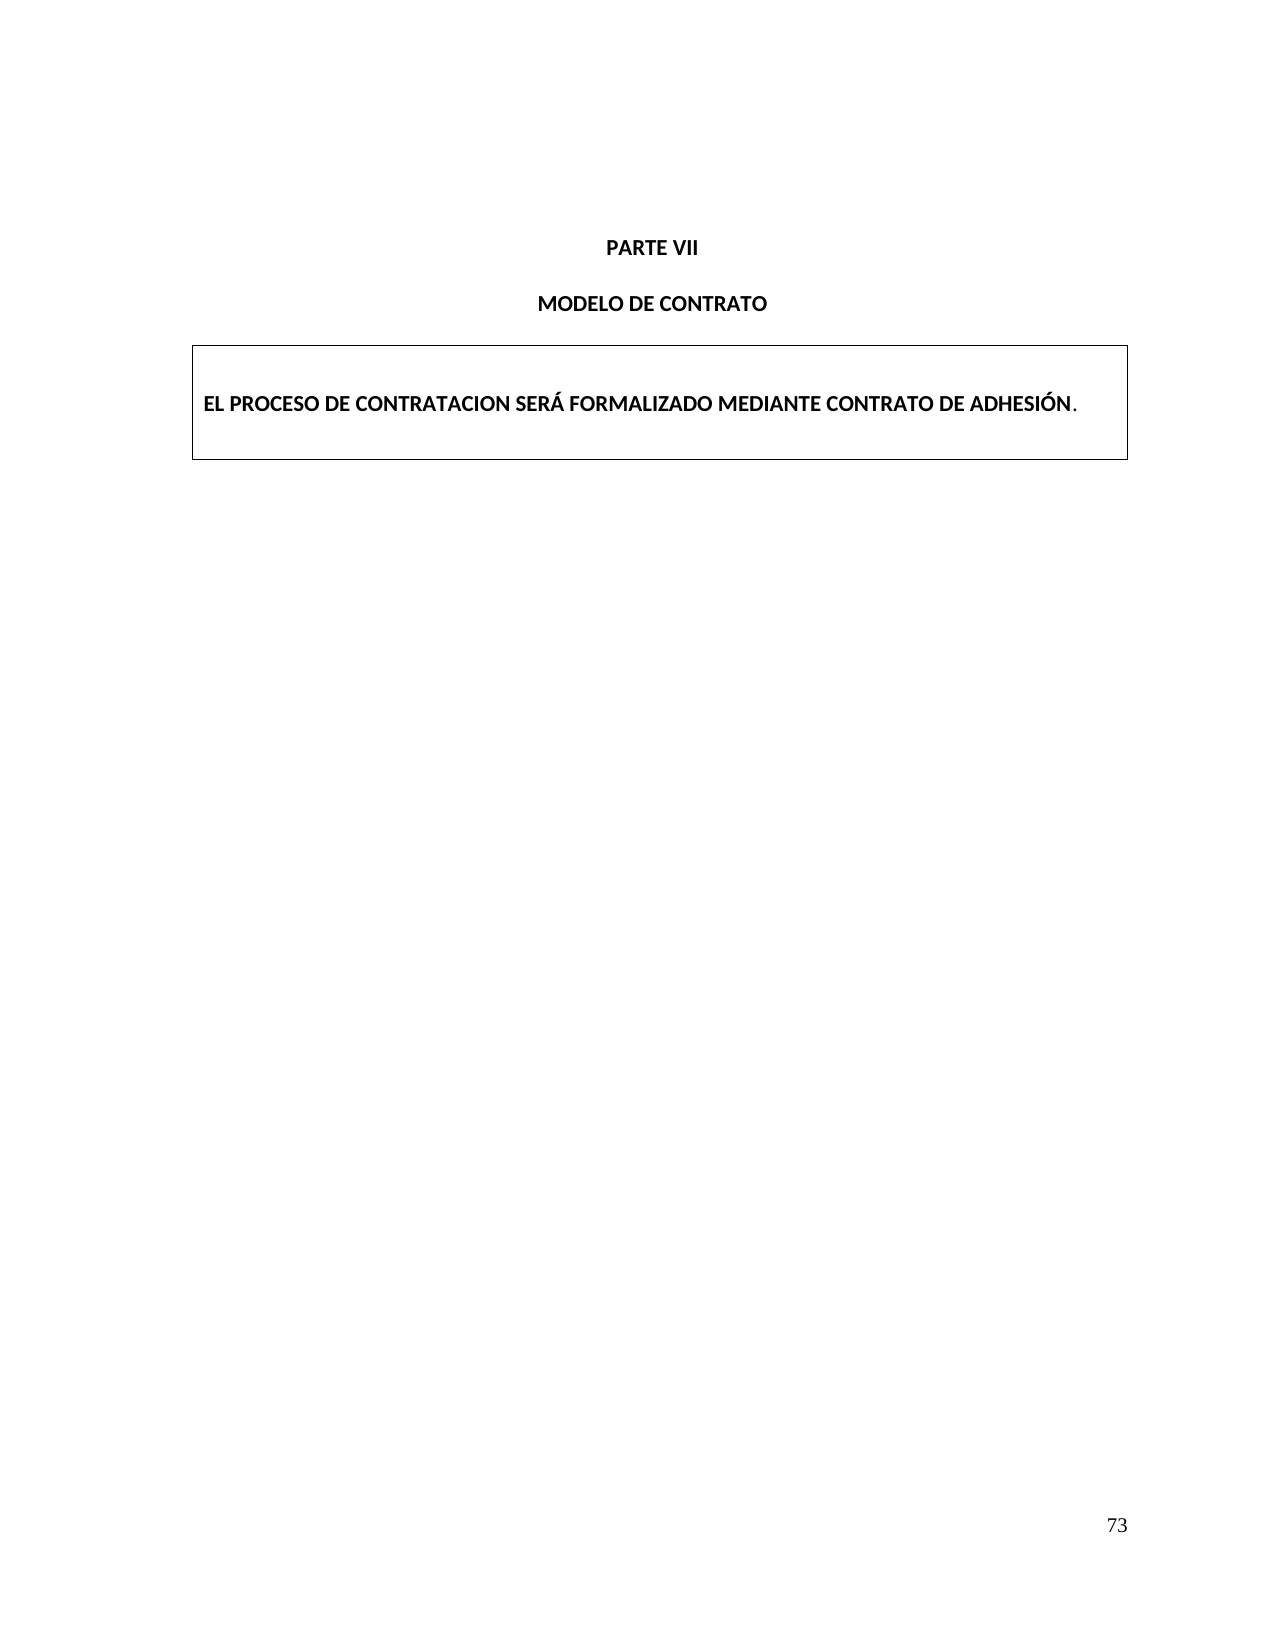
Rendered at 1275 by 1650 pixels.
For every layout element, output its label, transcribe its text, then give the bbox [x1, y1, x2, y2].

table_header EL PROCESO DE CONTRATACION SERÁ FORMALIZADO MEDIANTE CONTRATO DE ADHESIÓN. [193, 346, 1127, 459]
text MODELO DE CONTRATO [177, 289, 1127, 317]
text PARTE VII [177, 233, 1127, 261]
